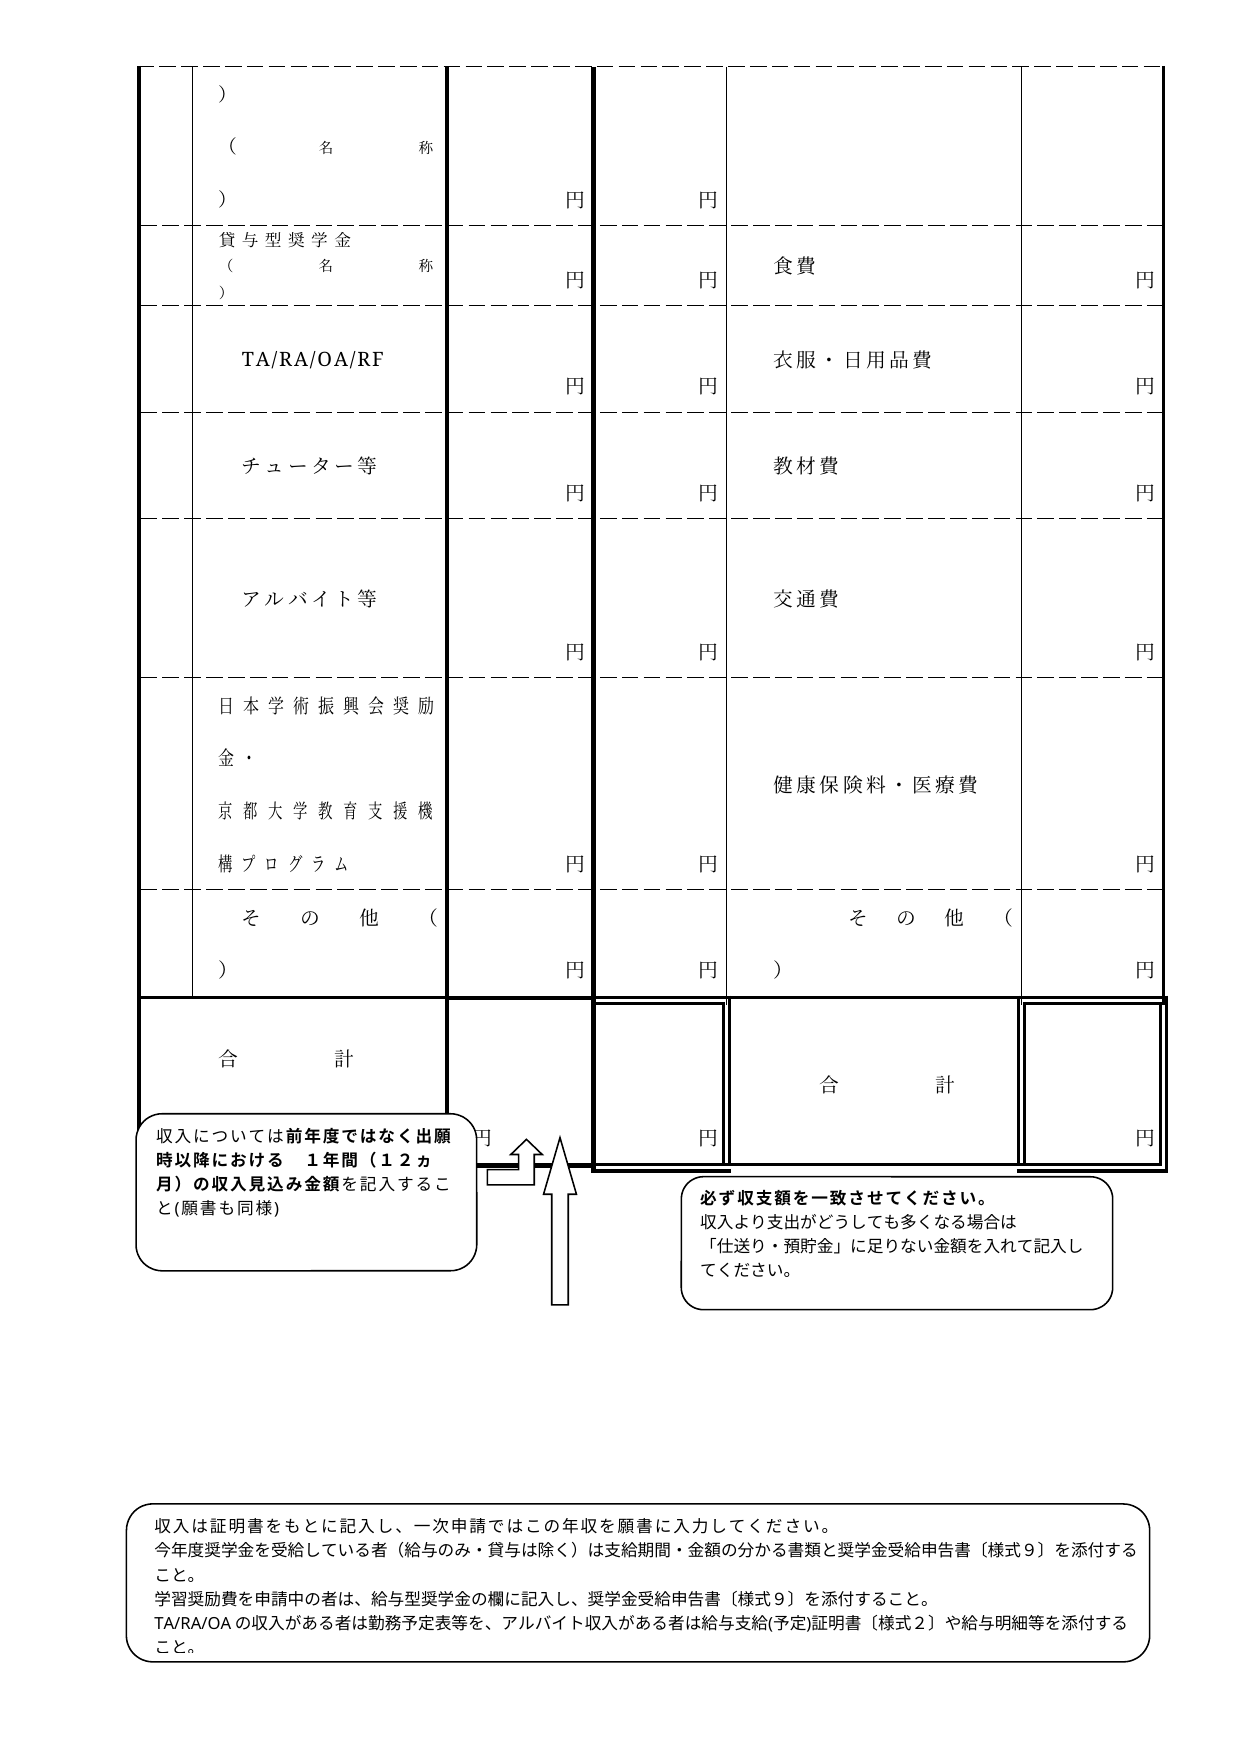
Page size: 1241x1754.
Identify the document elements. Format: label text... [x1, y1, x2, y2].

table_cell 合 計 [731, 999, 1017, 1163]
table_cell 円 [449, 305, 591, 412]
table_cell 健康保険料・医療費 [727, 677, 1021, 889]
table_cell その他（ ） [193, 889, 445, 996]
table_cell 交通費 [727, 518, 1021, 677]
table_cell TA/RA/OA/RF [193, 305, 445, 412]
table_cell 円 [596, 412, 726, 518]
table_cell 給与型奨学金 （名称 ） （名称 ） [193, 66, 445, 225]
table_cell [141, 518, 192, 677]
table_cell 貸与型奨学金 （名称 ） [193, 225, 445, 305]
table_cell 衣服・日用品費 [727, 305, 1021, 412]
table_cell 円 [1022, 518, 1162, 677]
table_cell 円 [449, 677, 591, 889]
table_cell [141, 66, 192, 225]
table_cell 円 [449, 518, 591, 677]
table_cell 円 [596, 889, 726, 996]
table_cell チューター等 [193, 412, 445, 518]
table_cell 円 [596, 305, 726, 412]
table_cell 円 [596, 677, 726, 889]
table_cell 円 [596, 66, 726, 225]
table_cell アルバイト等 [193, 518, 445, 677]
table_cell 合 計 [141, 999, 445, 1122]
table_cell その他（ ） [727, 889, 1021, 996]
table_cell 円 [449, 889, 591, 996]
table_cell 円 [1022, 412, 1162, 518]
table_cell [141, 305, 192, 412]
table_cell 円 [449, 225, 591, 305]
table_cell 円 [596, 518, 726, 677]
table_cell 円 [596, 999, 726, 1163]
table_cell 円 [449, 1000, 591, 1163]
table_cell 円 [449, 66, 591, 225]
table_cell 円 [1022, 305, 1162, 412]
table_cell 円 [1022, 889, 1162, 996]
table_cell 円 [449, 412, 591, 518]
table_cell [141, 677, 192, 889]
table_cell 円 [1022, 225, 1162, 305]
table_cell 日本学術振興会奨励金・ 京都大学教育支援機構プログラム [193, 677, 445, 889]
table_cell 教材費 [727, 412, 1021, 518]
table_cell 円 [1021, 999, 1162, 1163]
table_cell [141, 889, 192, 996]
table_cell 円 [1022, 66, 1162, 225]
table_cell [141, 225, 192, 305]
table_cell 水道光熱費・通信費 [727, 66, 1021, 225]
table_cell 円 [1022, 677, 1162, 889]
table_cell 食費 [727, 225, 1021, 305]
table_cell 円 [596, 225, 726, 305]
table_cell [141, 412, 192, 518]
